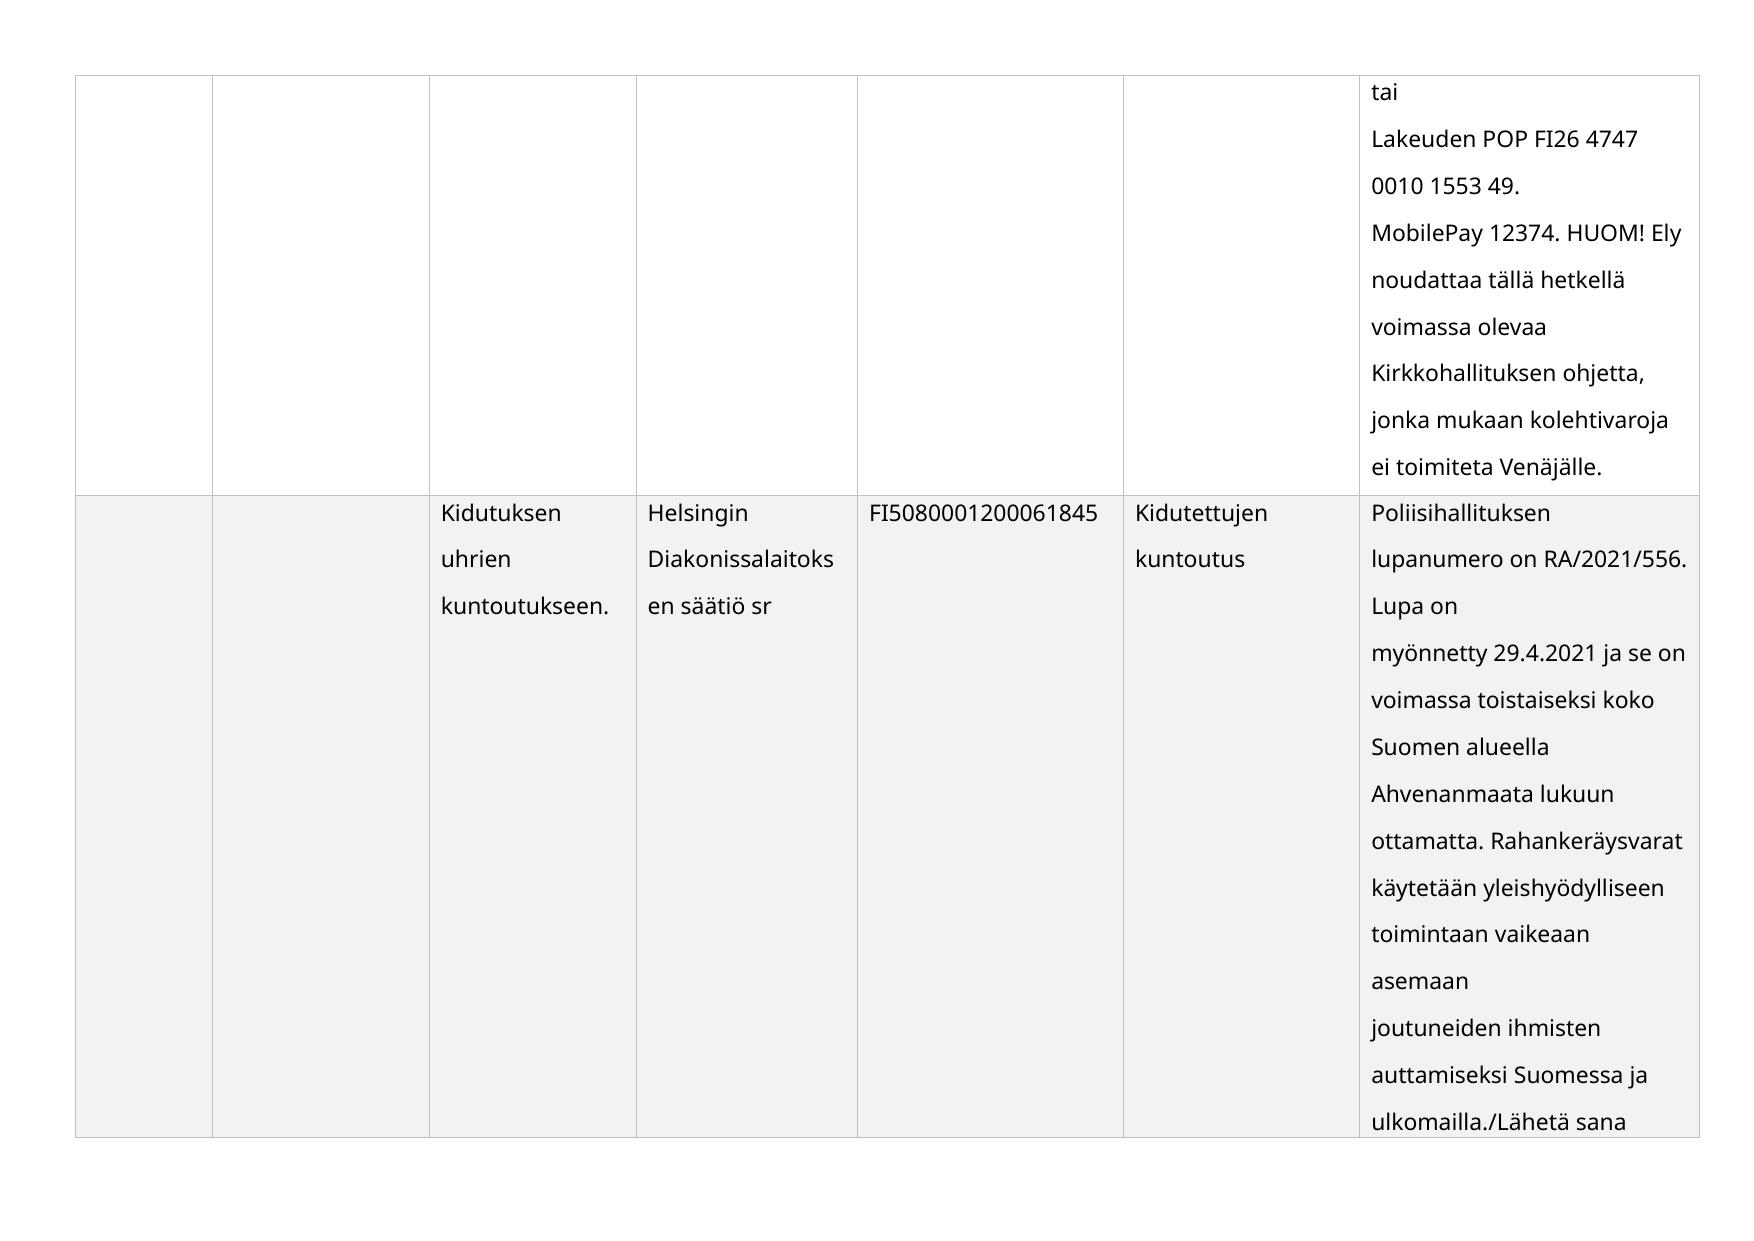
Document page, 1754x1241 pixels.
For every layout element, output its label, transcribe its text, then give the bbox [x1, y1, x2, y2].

table_cell FI5080001200061845 [858, 496, 1123, 1137]
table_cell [637, 76, 857, 495]
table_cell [430, 496, 636, 1137]
table_cell [213, 76, 429, 495]
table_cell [637, 496, 857, 1137]
table_cell [76, 76, 212, 495]
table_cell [1124, 76, 1359, 495]
table_cell [213, 496, 429, 1137]
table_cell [1360, 76, 1699, 495]
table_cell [1124, 496, 1359, 1137]
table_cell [430, 76, 636, 495]
table_cell [76, 496, 212, 1137]
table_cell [858, 76, 1123, 495]
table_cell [1360, 496, 1699, 1137]
